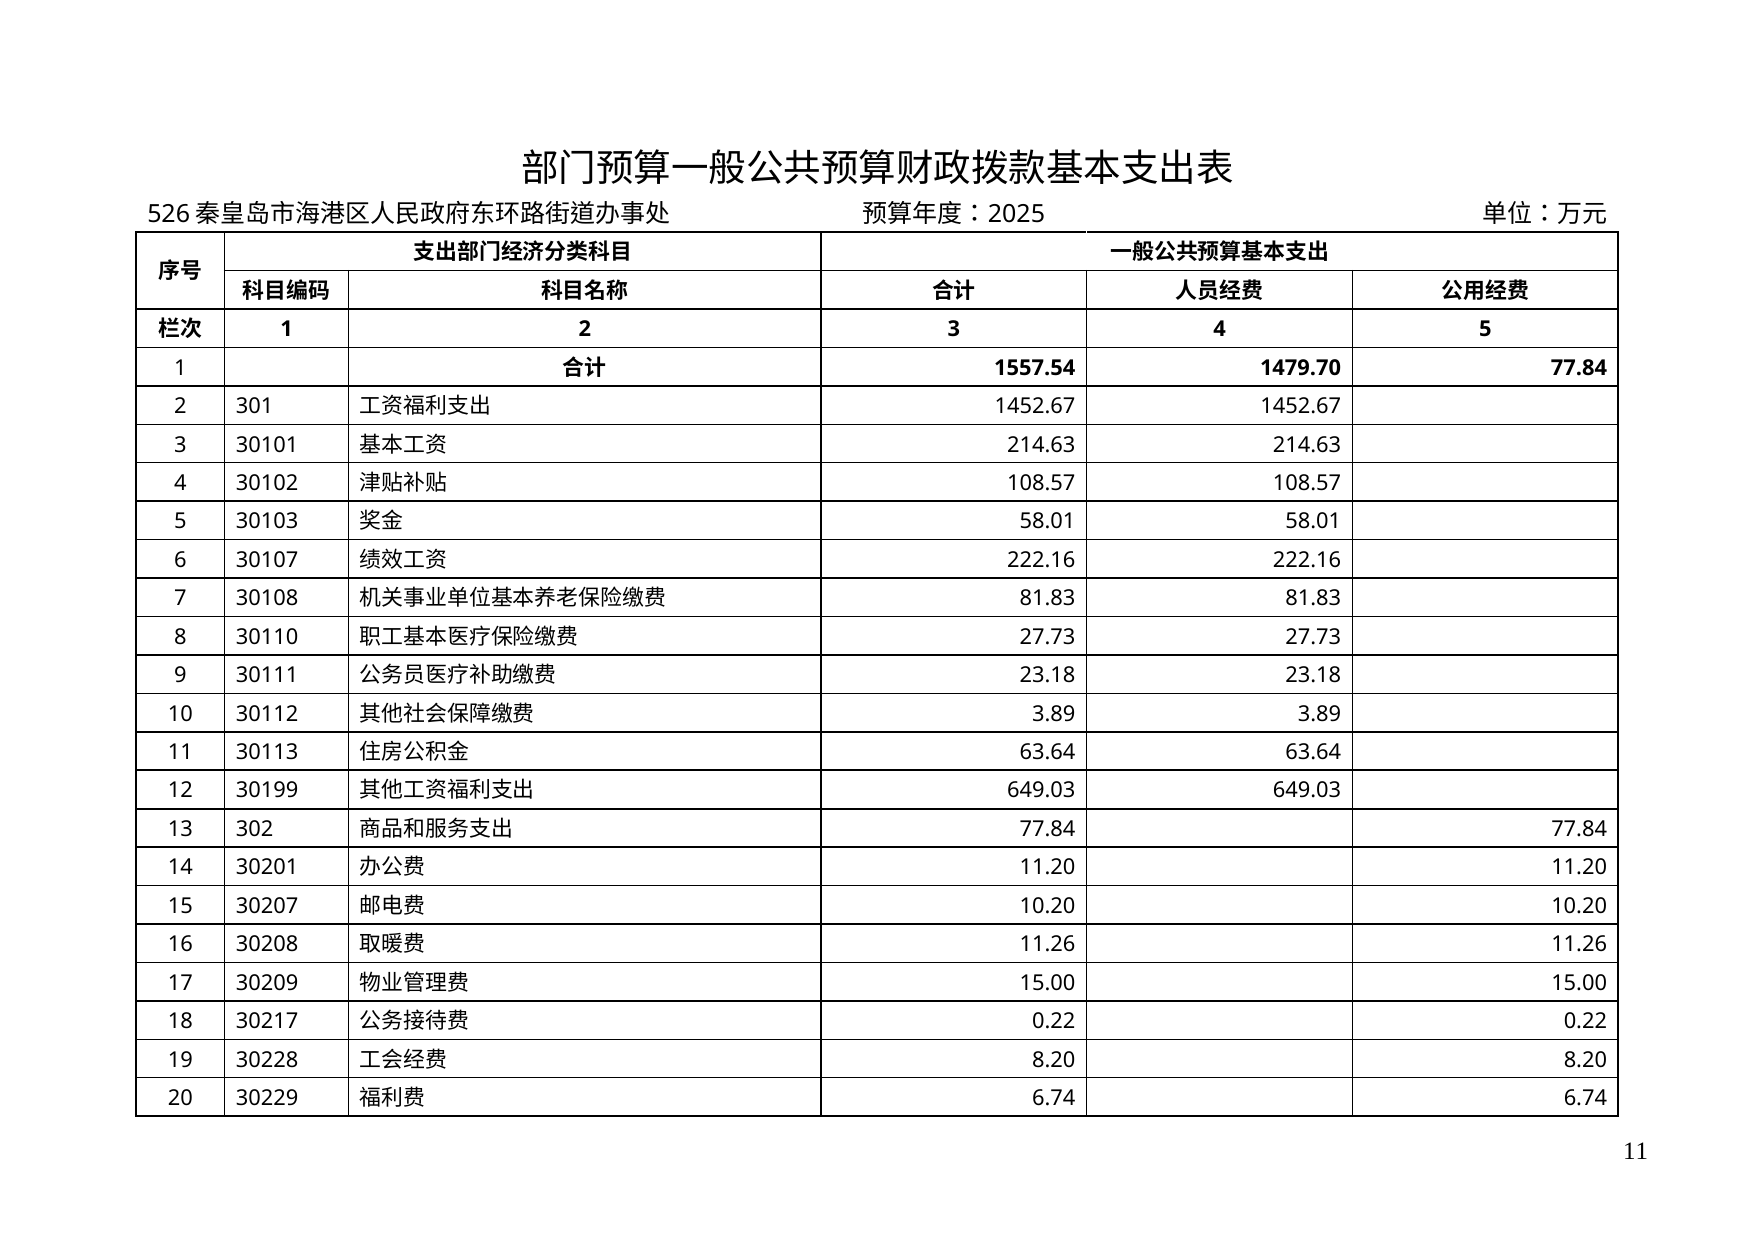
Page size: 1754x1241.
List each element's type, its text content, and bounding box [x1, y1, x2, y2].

table_cell 18 [137, 1002, 224, 1038]
table_cell 10 [137, 694, 224, 731]
table_cell [1353, 771, 1617, 808]
table_cell 30201 [225, 848, 348, 885]
table_header 526秦皇岛市海港区人民政府东环路街道办事处 [137, 195, 820, 231]
table_cell 30101 [225, 425, 348, 462]
table_cell 30209 [225, 963, 348, 1000]
table_header 预算年度：2025 [822, 195, 1086, 231]
table_cell 商品和服务支出 [349, 810, 820, 846]
table_cell 0.22 [822, 1002, 1086, 1038]
table_cell 19 [137, 1040, 224, 1077]
table_cell 20 [137, 1078, 224, 1115]
table_cell [1353, 425, 1617, 462]
table_cell 17 [137, 963, 224, 1000]
table_cell 11.20 [822, 848, 1086, 885]
table_cell 108.57 [1087, 463, 1352, 500]
table_cell 30207 [225, 886, 348, 923]
table_cell 3 [137, 425, 224, 462]
table_cell 30108 [225, 579, 348, 616]
table_cell 科目名称 [349, 271, 820, 308]
table_cell 12 [137, 771, 224, 808]
table_cell 77.84 [1353, 810, 1617, 846]
table_cell 77.84 [1353, 348, 1617, 385]
table_cell [1353, 733, 1617, 769]
table_cell 30112 [225, 694, 348, 731]
table_cell 108.57 [822, 463, 1086, 500]
table_cell 11.20 [1353, 848, 1617, 885]
table_cell 58.01 [822, 502, 1086, 539]
table_cell 30110 [225, 617, 348, 654]
table_cell 30111 [225, 656, 348, 692]
table_cell 邮电费 [349, 886, 820, 923]
table_cell [1087, 1002, 1352, 1038]
table_cell 214.63 [1087, 425, 1352, 462]
table_cell 27.73 [822, 617, 1086, 654]
table_cell 30103 [225, 502, 348, 539]
table_cell 机关事业单位基本养老保险缴费 [349, 579, 820, 616]
table_cell 取暖费 [349, 925, 820, 962]
table_cell 30107 [225, 540, 348, 577]
table_cell 10.20 [822, 886, 1086, 923]
table_cell 1452.67 [822, 387, 1086, 423]
table_cell 职工基本医疗保险缴费 [349, 617, 820, 654]
table_cell 16 [137, 925, 224, 962]
table_cell 公务接待费 [349, 1002, 820, 1038]
table_cell 301 [225, 387, 348, 423]
table_cell 合计 [822, 271, 1086, 308]
table_cell 14 [137, 848, 224, 885]
table_cell 8.20 [1353, 1040, 1617, 1077]
table_cell [1353, 656, 1617, 692]
table_cell 6.74 [822, 1078, 1086, 1115]
table_cell [1353, 463, 1617, 500]
table_cell 15.00 [1353, 963, 1617, 1000]
table_cell 30228 [225, 1040, 348, 1077]
table_cell 30229 [225, 1078, 348, 1115]
table_cell 3 [822, 310, 1086, 347]
table_cell 支出部门经济分类科目 [225, 233, 820, 270]
table_cell 2 [349, 310, 820, 347]
table_cell [1353, 617, 1617, 654]
table_cell 9 [137, 656, 224, 692]
table_cell 5 [137, 502, 224, 539]
table_cell [1353, 540, 1617, 577]
table_header 单位：万元 [1087, 195, 1617, 231]
table_cell [1087, 1040, 1352, 1077]
table_cell [1353, 387, 1617, 423]
table_cell 222.16 [822, 540, 1086, 577]
table_cell 58.01 [1087, 502, 1352, 539]
table_cell 8.20 [822, 1040, 1086, 1077]
table_cell 5 [1353, 310, 1617, 347]
table_cell [1087, 886, 1352, 923]
table_cell [1087, 1078, 1352, 1115]
table_cell 1479.70 [1087, 348, 1352, 385]
table_cell 公务员医疗补助缴费 [349, 656, 820, 692]
table_cell 3.89 [1087, 694, 1352, 731]
table_cell 81.83 [822, 579, 1086, 616]
table_cell 0.22 [1353, 1002, 1617, 1038]
table_cell [1087, 925, 1352, 962]
table_cell 649.03 [1087, 771, 1352, 808]
table_cell [1087, 963, 1352, 1000]
table_cell 30208 [225, 925, 348, 962]
table_cell [1353, 579, 1617, 616]
table_cell 基本工资 [349, 425, 820, 462]
table_cell 8 [137, 617, 224, 654]
table_cell 工会经费 [349, 1040, 820, 1077]
table_cell 栏次 [137, 310, 224, 347]
table_cell 绩效工资 [349, 540, 820, 577]
table_cell 81.83 [1087, 579, 1352, 616]
table_cell 214.63 [822, 425, 1086, 462]
table_cell 10.20 [1353, 886, 1617, 923]
table_cell 11 [137, 733, 224, 769]
table_cell 11.26 [822, 925, 1086, 962]
table_cell 63.64 [1087, 733, 1352, 769]
table_cell 物业管理费 [349, 963, 820, 1000]
table_cell 15 [137, 886, 224, 923]
table_cell [1353, 502, 1617, 539]
table_cell 27.73 [1087, 617, 1352, 654]
table_cell 科目编码 [225, 271, 348, 308]
table_cell 30199 [225, 771, 348, 808]
table_cell 4 [1087, 310, 1352, 347]
table_cell 30102 [225, 463, 348, 500]
table_cell 工资福利支出 [349, 387, 820, 423]
table_cell 住房公积金 [349, 733, 820, 769]
table_cell 人员经费 [1087, 271, 1352, 308]
table_cell 13 [137, 810, 224, 846]
table_cell 11.26 [1353, 925, 1617, 962]
table_cell [1087, 810, 1352, 846]
table_cell 23.18 [1087, 656, 1352, 692]
table_cell [1353, 694, 1617, 731]
table_cell 公用经费 [1353, 271, 1617, 308]
table_cell 序号 [137, 233, 224, 308]
table_cell 6.74 [1353, 1078, 1617, 1115]
table_cell 77.84 [822, 810, 1086, 846]
table_cell 合计 [349, 348, 820, 385]
table_cell [1087, 848, 1352, 885]
table_cell 1557.54 [822, 348, 1086, 385]
table_cell 6 [137, 540, 224, 577]
table_cell 津贴补贴 [349, 463, 820, 500]
table_cell 4 [137, 463, 224, 500]
table_cell 1 [225, 310, 348, 347]
table_cell 63.64 [822, 733, 1086, 769]
table_cell [225, 348, 348, 385]
table_cell 30217 [225, 1002, 348, 1038]
table_cell 福利费 [349, 1078, 820, 1115]
table_cell 222.16 [1087, 540, 1352, 577]
table_cell 办公费 [349, 848, 820, 885]
table_cell 302 [225, 810, 348, 846]
table_cell 649.03 [822, 771, 1086, 808]
table_cell 15.00 [822, 963, 1086, 1000]
table_cell 其他社会保障缴费 [349, 694, 820, 731]
table_cell 30113 [225, 733, 348, 769]
table_cell 7 [137, 579, 224, 616]
table_cell 一般公共预算基本支出 [822, 233, 1617, 270]
table_cell 1452.67 [1087, 387, 1352, 423]
table_cell 3.89 [822, 694, 1086, 731]
table_cell 23.18 [822, 656, 1086, 692]
table_cell 其他工资福利支出 [349, 771, 820, 808]
text 部门预算一般公共预算财政拨款基本支出表 [106, 142, 1648, 193]
table_cell 1 [137, 348, 224, 385]
table_cell 奖金 [349, 502, 820, 539]
table_cell 2 [137, 387, 224, 423]
